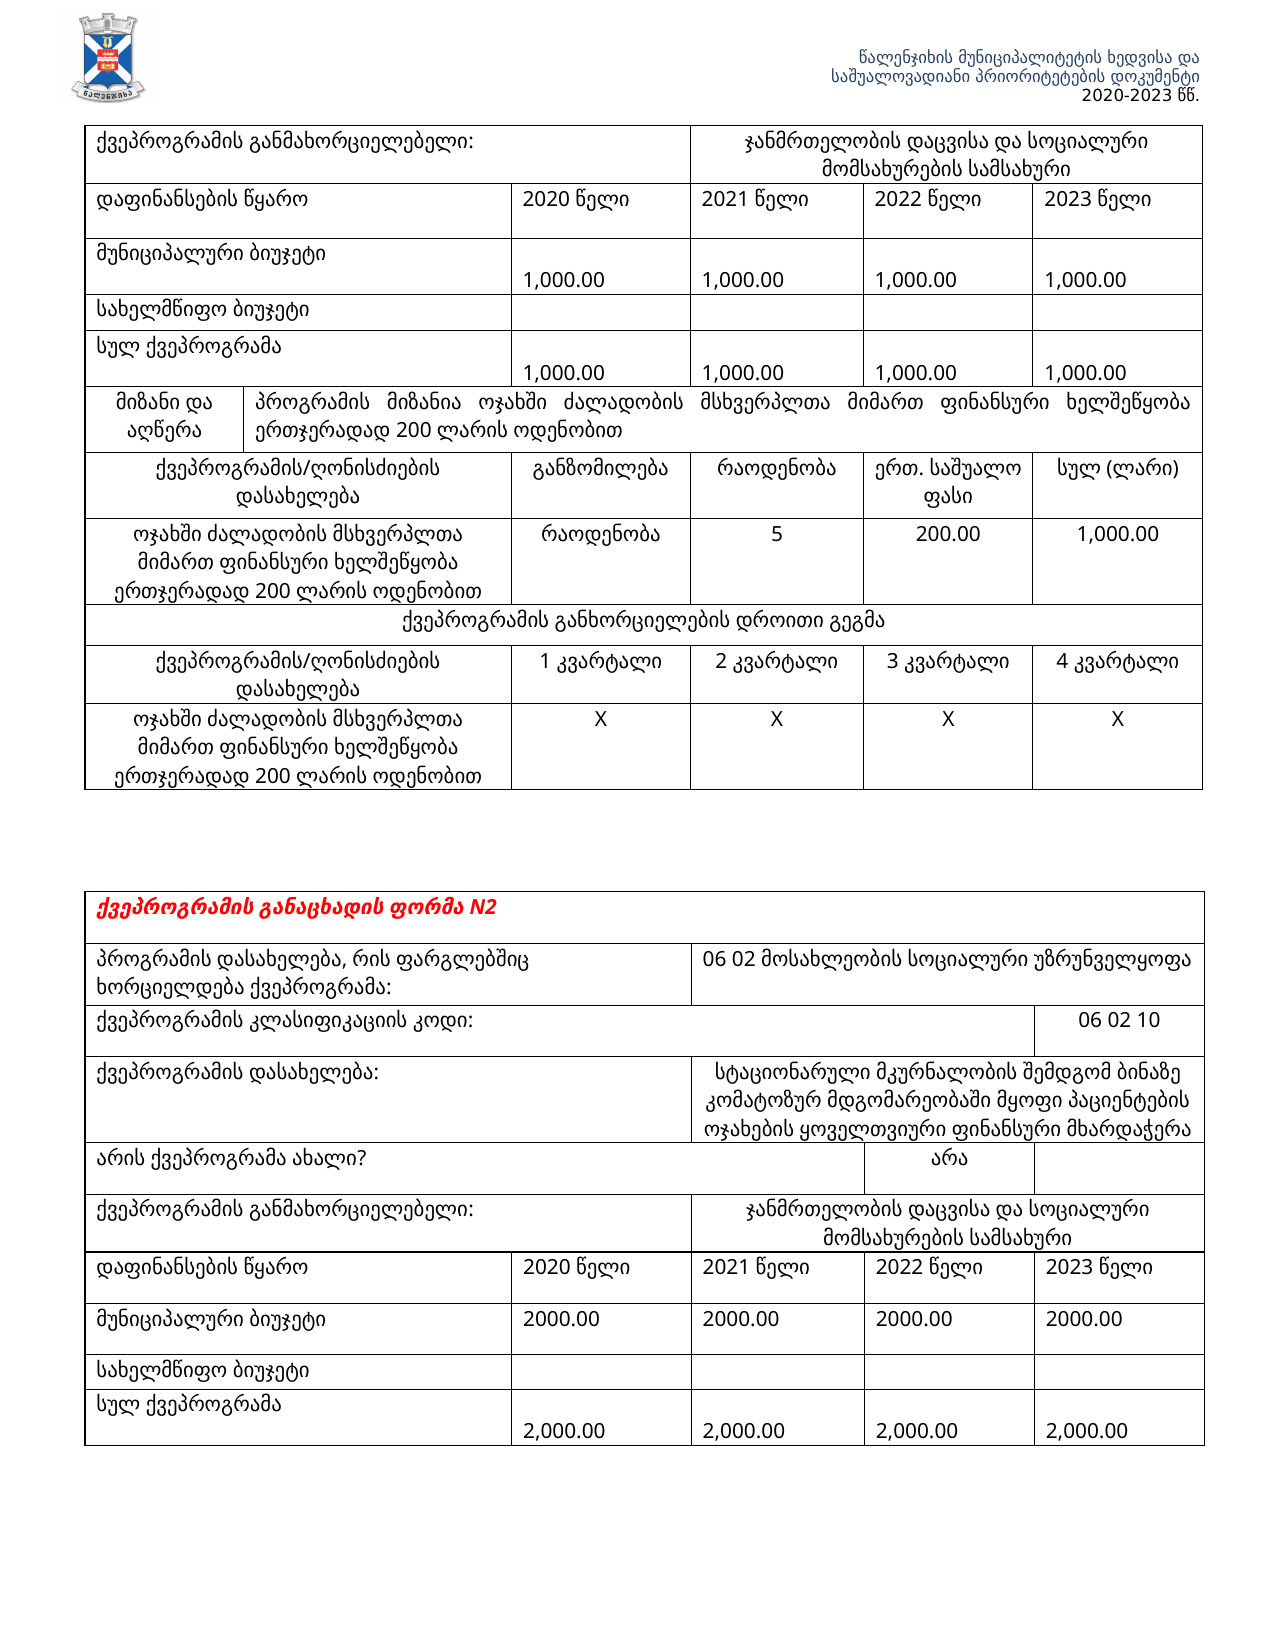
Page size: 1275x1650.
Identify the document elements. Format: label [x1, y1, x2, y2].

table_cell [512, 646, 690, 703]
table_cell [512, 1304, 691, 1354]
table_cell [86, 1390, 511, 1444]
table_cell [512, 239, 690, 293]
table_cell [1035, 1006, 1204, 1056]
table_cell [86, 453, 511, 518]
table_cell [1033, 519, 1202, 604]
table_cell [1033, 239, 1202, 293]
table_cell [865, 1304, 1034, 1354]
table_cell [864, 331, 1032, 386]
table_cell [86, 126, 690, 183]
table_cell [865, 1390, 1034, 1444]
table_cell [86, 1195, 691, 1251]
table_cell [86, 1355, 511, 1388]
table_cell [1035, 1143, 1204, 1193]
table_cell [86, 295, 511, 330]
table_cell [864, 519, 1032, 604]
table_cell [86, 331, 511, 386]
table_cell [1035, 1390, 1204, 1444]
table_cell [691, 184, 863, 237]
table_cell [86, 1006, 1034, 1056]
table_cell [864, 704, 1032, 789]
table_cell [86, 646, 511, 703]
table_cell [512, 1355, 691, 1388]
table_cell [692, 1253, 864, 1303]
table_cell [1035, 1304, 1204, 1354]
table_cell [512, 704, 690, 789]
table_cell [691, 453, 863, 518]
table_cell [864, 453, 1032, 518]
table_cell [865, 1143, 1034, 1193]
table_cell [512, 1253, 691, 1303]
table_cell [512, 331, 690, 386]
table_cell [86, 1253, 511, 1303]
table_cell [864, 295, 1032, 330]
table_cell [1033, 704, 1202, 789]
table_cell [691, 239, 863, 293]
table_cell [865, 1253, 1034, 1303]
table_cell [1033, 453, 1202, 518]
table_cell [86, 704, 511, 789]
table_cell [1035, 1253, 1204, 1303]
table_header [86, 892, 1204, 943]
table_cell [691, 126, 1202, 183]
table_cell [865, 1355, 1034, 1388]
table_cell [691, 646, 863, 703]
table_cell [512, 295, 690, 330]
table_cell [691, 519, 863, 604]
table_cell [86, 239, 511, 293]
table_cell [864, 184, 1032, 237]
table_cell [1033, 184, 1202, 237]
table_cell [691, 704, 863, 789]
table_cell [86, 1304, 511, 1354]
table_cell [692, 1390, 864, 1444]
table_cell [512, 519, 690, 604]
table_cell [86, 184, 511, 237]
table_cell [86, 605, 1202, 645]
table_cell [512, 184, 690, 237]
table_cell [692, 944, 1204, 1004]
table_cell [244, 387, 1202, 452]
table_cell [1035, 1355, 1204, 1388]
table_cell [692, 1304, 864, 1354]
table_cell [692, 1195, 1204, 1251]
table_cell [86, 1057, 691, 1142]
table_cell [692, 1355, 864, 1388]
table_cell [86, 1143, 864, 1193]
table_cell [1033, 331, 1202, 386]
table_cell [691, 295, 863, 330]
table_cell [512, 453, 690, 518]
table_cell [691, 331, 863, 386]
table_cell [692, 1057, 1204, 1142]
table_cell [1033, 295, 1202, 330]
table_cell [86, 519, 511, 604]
picture [57, 11, 158, 103]
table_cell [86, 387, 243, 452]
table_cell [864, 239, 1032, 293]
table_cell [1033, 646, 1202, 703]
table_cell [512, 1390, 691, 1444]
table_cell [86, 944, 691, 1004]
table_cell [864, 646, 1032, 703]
